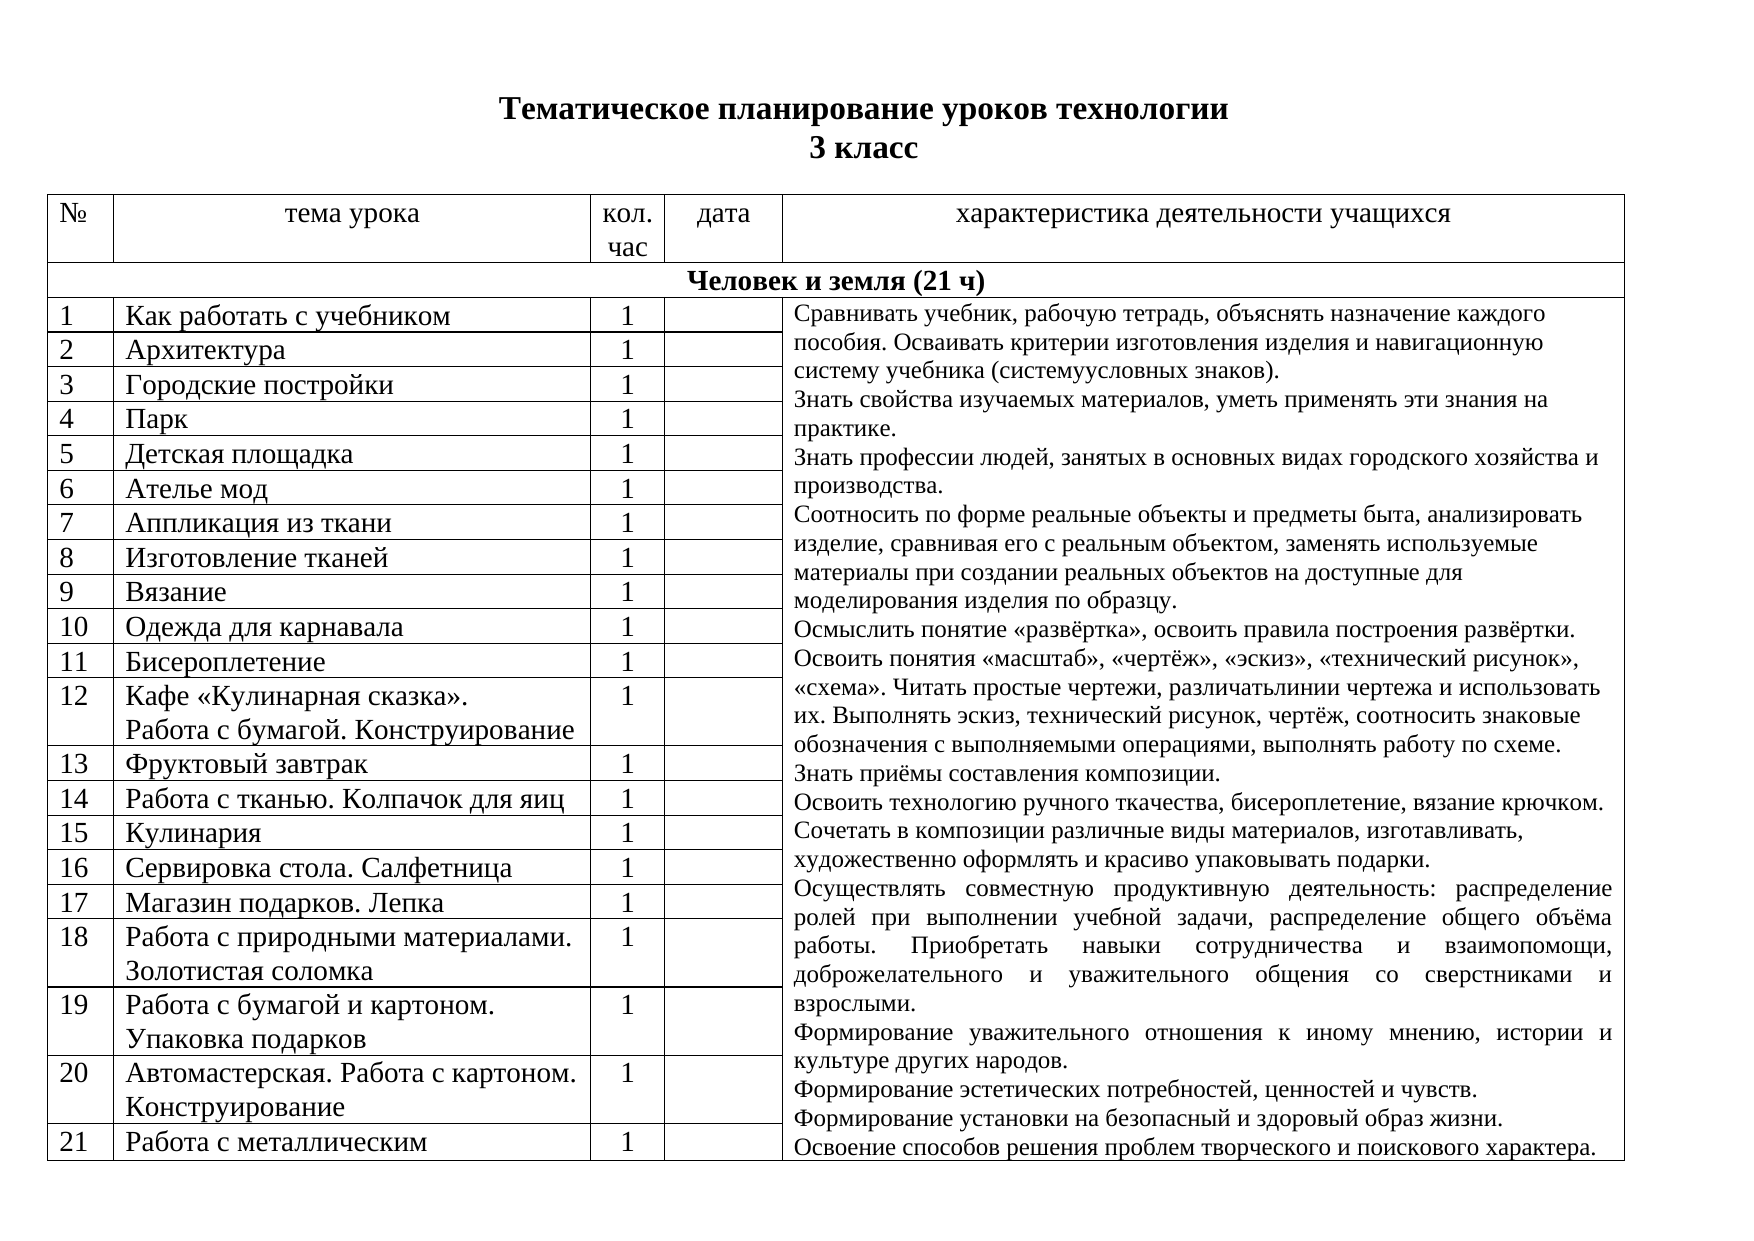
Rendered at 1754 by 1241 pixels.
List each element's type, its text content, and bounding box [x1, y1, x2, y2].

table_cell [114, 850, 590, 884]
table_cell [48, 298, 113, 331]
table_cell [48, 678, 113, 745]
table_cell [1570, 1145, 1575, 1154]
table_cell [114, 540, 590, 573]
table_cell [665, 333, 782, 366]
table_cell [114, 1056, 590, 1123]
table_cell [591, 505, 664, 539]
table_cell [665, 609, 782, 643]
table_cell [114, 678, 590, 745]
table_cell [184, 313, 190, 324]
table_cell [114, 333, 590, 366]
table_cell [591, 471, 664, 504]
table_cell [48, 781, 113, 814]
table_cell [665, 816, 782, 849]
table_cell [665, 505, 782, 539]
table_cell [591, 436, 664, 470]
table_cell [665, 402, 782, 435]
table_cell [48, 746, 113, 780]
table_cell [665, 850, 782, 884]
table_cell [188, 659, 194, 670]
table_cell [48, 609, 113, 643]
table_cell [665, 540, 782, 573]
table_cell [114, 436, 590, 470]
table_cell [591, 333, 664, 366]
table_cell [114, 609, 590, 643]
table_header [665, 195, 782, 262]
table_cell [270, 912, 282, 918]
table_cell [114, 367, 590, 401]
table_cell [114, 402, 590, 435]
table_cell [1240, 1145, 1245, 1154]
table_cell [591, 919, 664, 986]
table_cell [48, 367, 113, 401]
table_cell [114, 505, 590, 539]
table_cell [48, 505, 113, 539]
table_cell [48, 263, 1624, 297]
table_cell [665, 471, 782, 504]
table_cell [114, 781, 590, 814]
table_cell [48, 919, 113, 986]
text 3 класс [59, 127, 1668, 165]
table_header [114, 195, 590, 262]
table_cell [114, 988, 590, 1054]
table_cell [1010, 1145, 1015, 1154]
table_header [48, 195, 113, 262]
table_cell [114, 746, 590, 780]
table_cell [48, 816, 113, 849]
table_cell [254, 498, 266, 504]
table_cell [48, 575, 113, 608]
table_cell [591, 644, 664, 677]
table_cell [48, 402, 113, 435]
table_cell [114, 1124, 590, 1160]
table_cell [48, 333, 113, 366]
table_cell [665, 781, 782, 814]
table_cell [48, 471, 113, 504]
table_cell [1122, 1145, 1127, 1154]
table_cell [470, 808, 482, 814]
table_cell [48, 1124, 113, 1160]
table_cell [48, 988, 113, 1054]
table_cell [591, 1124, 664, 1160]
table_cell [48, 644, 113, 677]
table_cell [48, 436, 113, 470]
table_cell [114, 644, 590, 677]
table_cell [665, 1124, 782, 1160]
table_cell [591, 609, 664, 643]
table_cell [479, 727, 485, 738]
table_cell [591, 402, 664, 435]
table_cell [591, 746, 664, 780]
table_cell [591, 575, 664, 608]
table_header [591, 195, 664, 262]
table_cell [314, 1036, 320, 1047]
text Тематическое планирование уроков технологии [59, 89, 1668, 127]
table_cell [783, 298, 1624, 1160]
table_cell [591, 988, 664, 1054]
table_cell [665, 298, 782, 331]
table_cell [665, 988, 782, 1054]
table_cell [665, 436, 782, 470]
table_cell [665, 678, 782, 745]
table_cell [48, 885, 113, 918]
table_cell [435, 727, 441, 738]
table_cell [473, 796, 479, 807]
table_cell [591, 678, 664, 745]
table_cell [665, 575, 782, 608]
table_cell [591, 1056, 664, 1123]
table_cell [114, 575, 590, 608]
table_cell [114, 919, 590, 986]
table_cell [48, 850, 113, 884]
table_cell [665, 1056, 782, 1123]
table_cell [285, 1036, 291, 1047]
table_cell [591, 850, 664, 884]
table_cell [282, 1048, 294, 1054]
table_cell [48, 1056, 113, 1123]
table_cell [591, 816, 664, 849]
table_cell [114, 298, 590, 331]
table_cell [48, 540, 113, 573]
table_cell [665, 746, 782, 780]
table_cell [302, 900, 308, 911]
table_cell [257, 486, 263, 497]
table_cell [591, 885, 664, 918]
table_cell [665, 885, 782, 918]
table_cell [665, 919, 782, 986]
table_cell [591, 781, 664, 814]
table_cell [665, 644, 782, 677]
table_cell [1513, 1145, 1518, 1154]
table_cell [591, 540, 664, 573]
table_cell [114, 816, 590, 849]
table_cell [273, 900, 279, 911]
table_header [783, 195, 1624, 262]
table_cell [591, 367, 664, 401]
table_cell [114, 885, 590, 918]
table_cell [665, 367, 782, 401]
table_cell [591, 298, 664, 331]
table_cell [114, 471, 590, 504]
